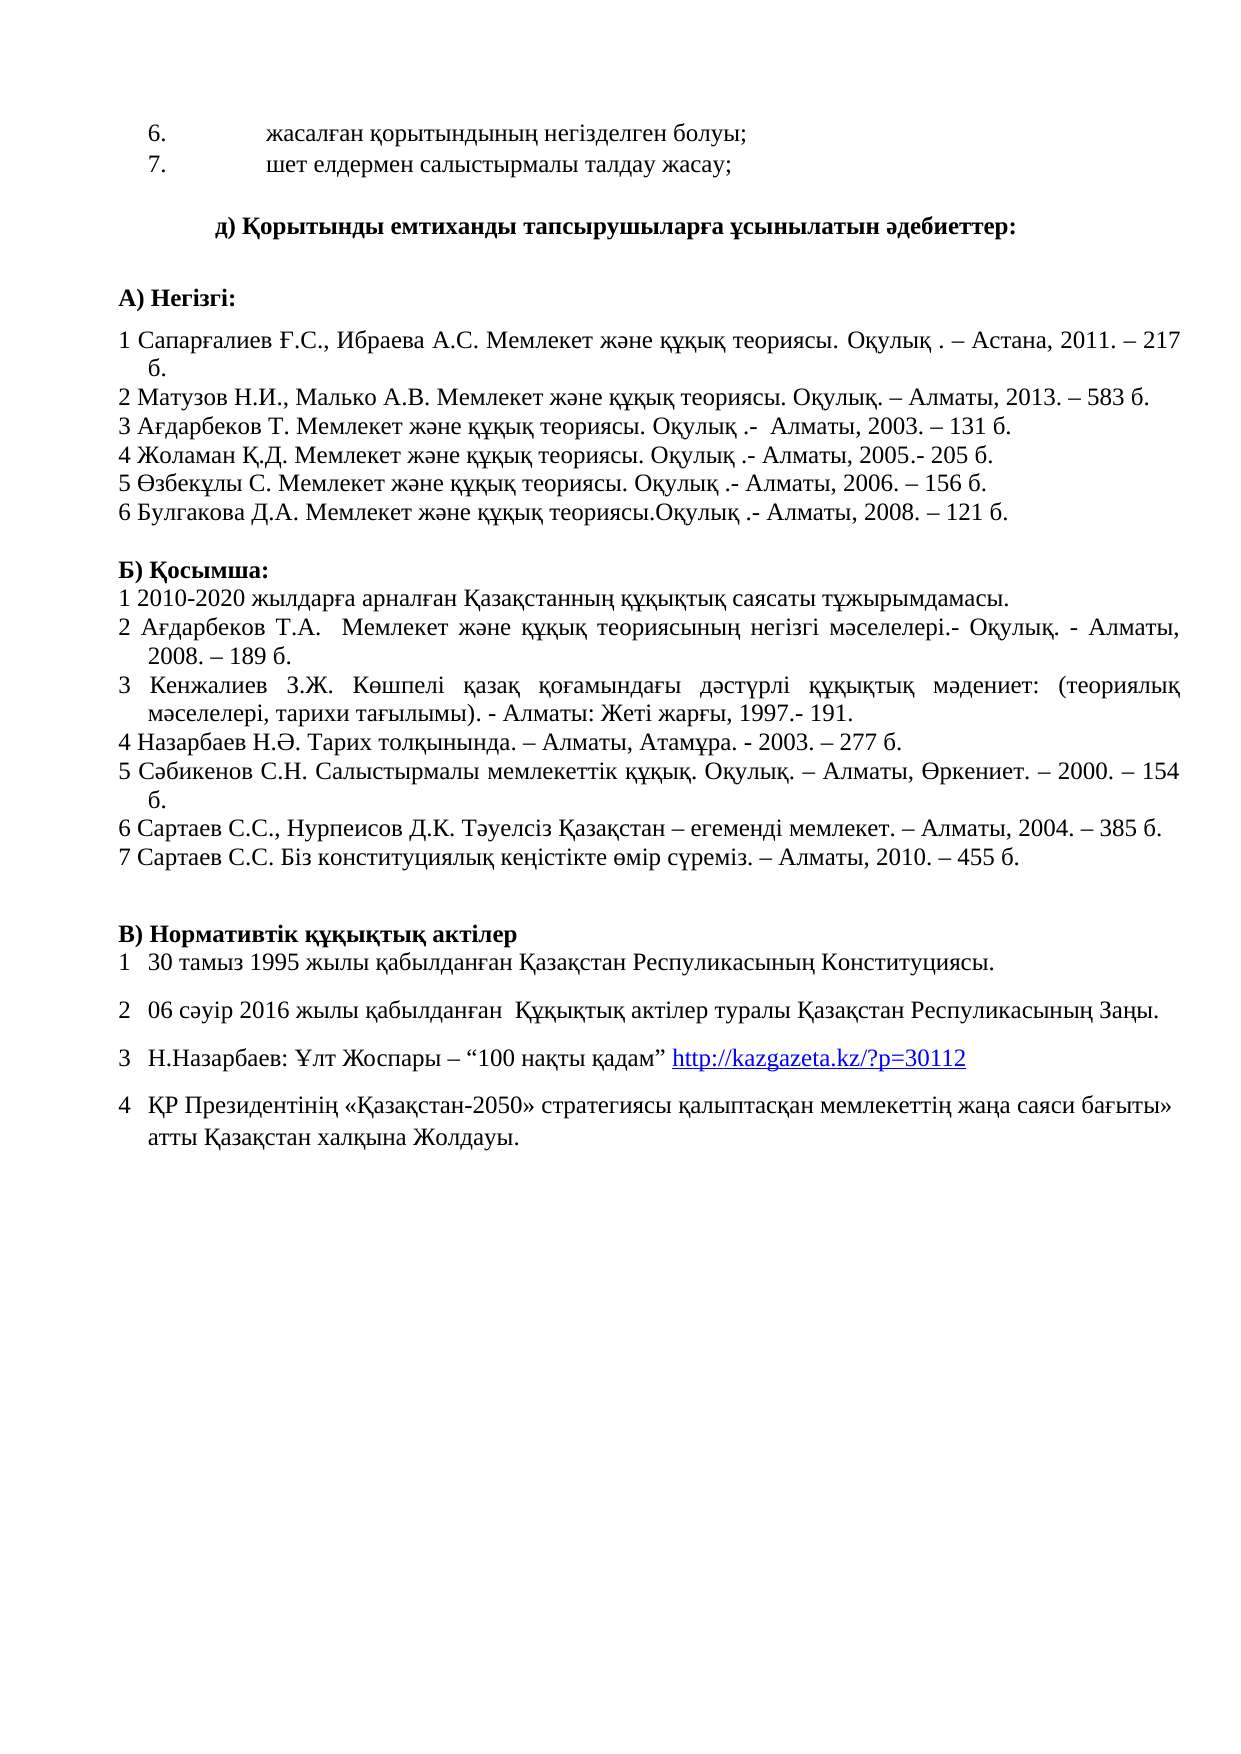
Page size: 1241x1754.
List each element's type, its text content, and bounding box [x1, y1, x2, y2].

text 6 Сартаев С.С., Нурпеисов Д.К. Тәуелсіз Қазақстан – егеменді мемлекет. – Алматы, 2004. – 385 б. [118, 813, 1181, 842]
text 5 Өзбекұлы С. Мемлекет және құқық теориясы. Оқулық .- Алматы, 2006. – 156 б. [118, 468, 1181, 497]
list шет елдермен салыстырмалы талдау жасау; [148, 149, 1181, 178]
list 06 сәуір 2016 жылы қабылданған Құқықтық актілер туралы Қазақстан Респуликасының Заңы. [118, 995, 1181, 1024]
text 2 Матузов Н.И., Малько А.В. Мемлекет және құқық теориясы. Оқулық. – Алматы, 2013. – 583 б. [118, 382, 1181, 411]
text 1 2010-2020 жылдарға арналған Қазақстанның құқықтық саясаты тұжырымдамасы. [118, 583, 1181, 612]
text 3 Кенжалиев З.Ж. Көшпелі қазақ қоғамындағы дәстүрлі құқықтық мәдениет: (теориялық мәселелері, тарихи тағылымы). - Алматы: Жеті жарғы, 1997.- 191. [118, 670, 1181, 727]
text 2 Ағдарбеков Т.А. Мемлекет және құқық теориясының негізгі мәселелері.- Оқулық. - Алматы, 2008. – 189 б. [118, 612, 1181, 670]
list жасалған қорытындының негізделген болуы; [148, 118, 1181, 147]
text 4 Жоламан Қ.Д. Мемлекет және құқық теориясы. Оқулық .- Алматы, 2005.- 205 б. [118, 440, 1181, 468]
list Н.Назарбаев: Ұлт Жоспары – “100 нақты қадам” http://kazgazeta.kz/?p=30112 [118, 1043, 1181, 1072]
text 6 Булгакова Д.А. Мемлекет және құқық теориясы.Оқулық .- Алматы, 2008. – 121 б. [118, 497, 1181, 526]
text А) Негізгі: [118, 283, 1181, 312]
text Б) Қосымша: [118, 555, 1181, 583]
text д) Қорытынды емтиханды тапсырушыларға ұсынылатын әдебиеттер: [215, 211, 1181, 240]
text В) Нормативтік құқықтық актілер [118, 919, 1181, 947]
text 1 Сапарғалиев Ғ.С., Ибраева А.С. Мемлекет және құқық теориясы. Оқулық . – Астана, 2011. – 217 б. [118, 325, 1181, 382]
text 3 Ағдарбеков Т. Мемлекет және құқық теориясы. Оқулық .- Алматы, 2003. – 131 б. [118, 411, 1181, 440]
list ҚР Президентінің «Қазақстан-2050» стратегиясы қалыптасқан мемлекеттің жаңа саяси бағыты» атты Қазақстан халқына Жолдауы. [118, 1091, 1181, 1150]
text 4 Назарбаев Н.Ә. Тарих толқынында. – Алматы, Атамұра. - 2003. – 277 б. [118, 727, 1181, 756]
text 5 Сәбикенов С.Н. Салыстырмалы мемлекеттік құқық. Оқулық. – Алматы, Өркениет. – 2000. – 154 б. [118, 756, 1181, 813]
text 7 Сартаев С.С. Біз конституциялық кеңістікте өмір сүреміз. – Алматы, 2010. – 455 б. [118, 842, 1181, 871]
list 30 тамыз 1995 жылы қабылданған Қазақстан Респуликасының Конституциясы. [118, 947, 1181, 976]
